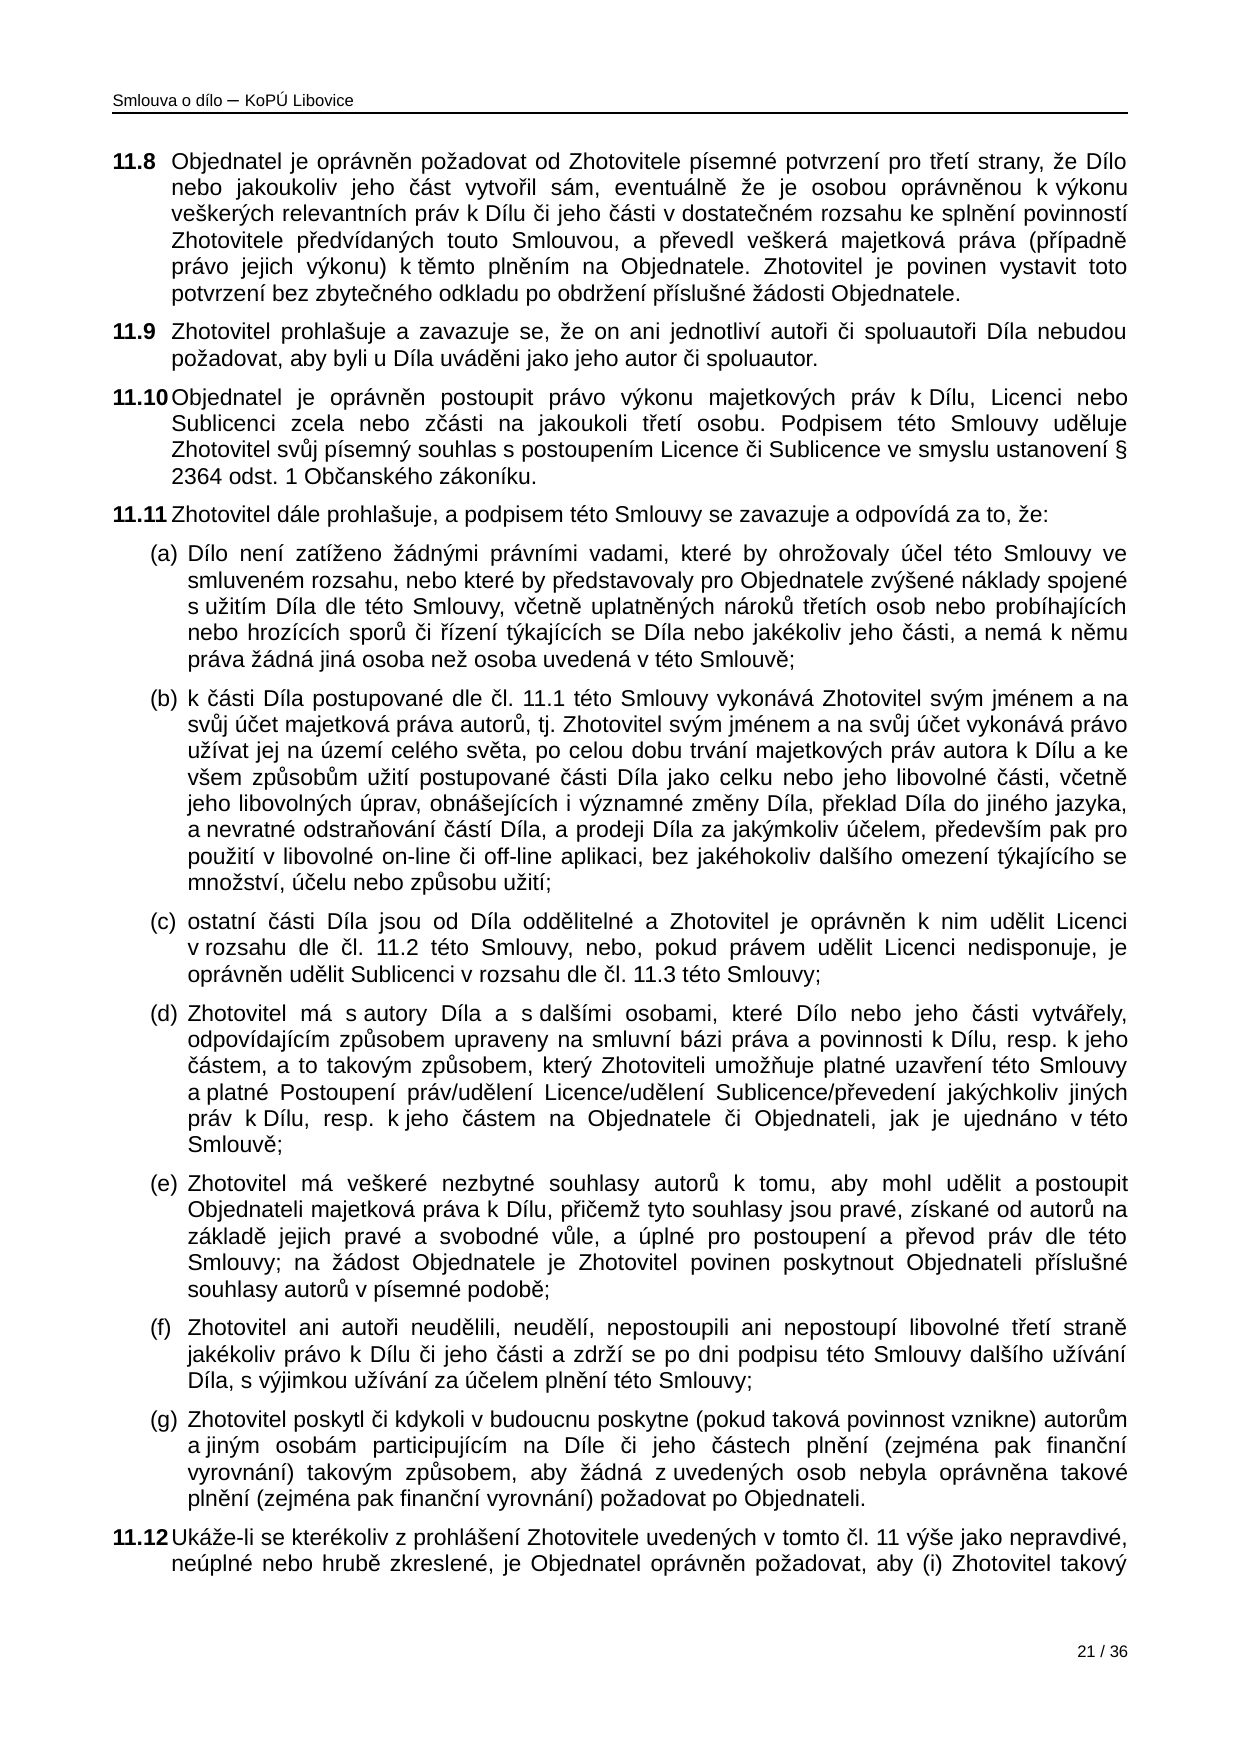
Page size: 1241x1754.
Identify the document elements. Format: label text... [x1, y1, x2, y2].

list Zhotovitel ani autoři neudělili, neudělí, nepostoupili ani nepostoupí libovolné třetí straně jakékoliv právo k Dílu či jeho části a zdrží se po dni podpisu této Smlouvy dalšího užívání Díla, s výjimkou užívání za účelem plnění této Smlouvy; [150, 1314, 1128, 1393]
list Zhotovitel má s autory Díla a s dalšími osobami, které Dílo nebo jeho části vytvářely, odpovídajícím způsobem upraveny na smluvní bázi práva a povinnosti k Dílu, resp. k jeho částem, a to takovým způsobem, který Zhotoviteli umožňuje platné uzavření této Smlouvy a platné Postoupení práv/udělení Licence/udělení Sublicence/převedení jakýchkoliv jiných práv k Dílu, resp. k jeho částem na Objednatele či Objednateli, jak je ujednáno v této Smlouvě; [150, 999, 1128, 1158]
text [112, 1524, 1128, 1577]
list Dílo není zatíženo žádnými právními vadami, které by ohrožovaly účel této Smlouvy ve smluveném rozsahu, nebo které by představovaly pro Objednatele zvýšené náklady spojené s užitím Díla dle této Smlouvy, včetně uplatněných nároků třetích osob nebo probíhajících nebo hrozících sporů či řízení týkajících se Díla nebo jakékoliv jeho části, a nemá k němu práva žádná jiná osoba než osoba uvedená v této Smlouvě; [150, 540, 1128, 672]
list Zhotovitel poskytl či kdykoli v budoucnu poskytne (pokud taková povinnost vznikne) autorům a jiným osobám participujícím na Díle či jeho částech plnění (zejména pak finanční vyrovnání) takovým způsobem, aby žádná z uvedených osob nebyla oprávněna takové plnění (zejména pak finanční vyrovnání) požadovat po Objednateli. [150, 1406, 1128, 1511]
text Zhotovitel prohlašuje a zavazuje se, že on ani jednotliví autoři či spoluautoři Díla nebudou požadovat, aby byli u Díla uváděni jako jeho autor či spoluautor. [112, 318, 1128, 371]
text Objednatel je oprávněn postoupit právo výkonu majetkových práv k Dílu, Licenci nebo Sublicenci zcela nebo zčásti na jakoukoli třetí osobu. Podpisem této Smlouvy uděluje Zhotovitel svůj písemný souhlas s postoupením Licence či Sublicence ve smyslu ustanovení § 2364 odst. 1 Občanského zákoníku. [112, 383, 1128, 489]
text Objednatel je oprávněn požadovat od Zhotovitele písemné potvrzení pro třetí strany, že Dílo nebo jakoukoliv jeho část vytvořil sám, eventuálně že je osobou oprávněnou k výkonu veškerých relevantních práv k Dílu či jeho části v dostatečném rozsahu ke splnění povinností Zhotovitele předvídaných touto Smlouvou, a převedl veškerá majetková práva (případně právo jejich výkonu) k těmto plněním na Objednatele. Zhotovitel je povinen vystavit toto potvrzení bez zbytečného odkladu po obdržení příslušné žádosti Objednatele. [112, 148, 1128, 306]
text Zhotovitel dále prohlašuje, a podpisem této Smlouvy se zavazuje a odpovídá za to, že: [112, 501, 1128, 528]
list k části Díla postupované dle čl. 11.1 této Smlouvy vykonává Zhotovitel svým jménem a na svůj účet majetková práva autorů, tj. Zhotovitel svým jménem a na svůj účet vykonává právo užívat jej na území celého světa, po celou dobu trvání majetkových práv autora k Dílu a ke všem způsobům užití postupované části Díla jako celku nebo jeho libovolné části, včetně jeho libovolných úprav, obnášejících i významné změny Díla, překlad Díla do jiného jazyka, a nevratné odstraňování částí Díla, a prodeji Díla za jakýmkoliv účelem, především pak pro použití v libovolné on-line či off-line aplikaci, bez jakéhokoliv dalšího omezení týkajícího se množství, účelu nebo způsobu užití; [150, 684, 1128, 895]
list Zhotovitel má veškeré nezbytné souhlasy autorů k tomu, aby mohl udělit a postoupit Objednateli majetková práva k Dílu, přičemž tyto souhlasy jsou pravé, získané od autorů na základě jejich pravé a svobodné vůle, a úplné pro postoupení a převod práv dle této Smlouvy; na žádost Objednatele je Zhotovitel povinen poskytnout Objednateli příslušné souhlasy autorů v písemné podobě; [150, 1170, 1128, 1302]
list ostatní části Díla jsou od Díla oddělitelné a Zhotovitel je oprávněn k nim udělit Licenci v rozsahu dle čl. 11.2 této Smlouvy, nebo, pokud právem udělit Licenci nedisponuje, je oprávněn udělit Sublicenci v rozsahu dle čl. 11.3 této Smlouvy; [150, 908, 1128, 987]
